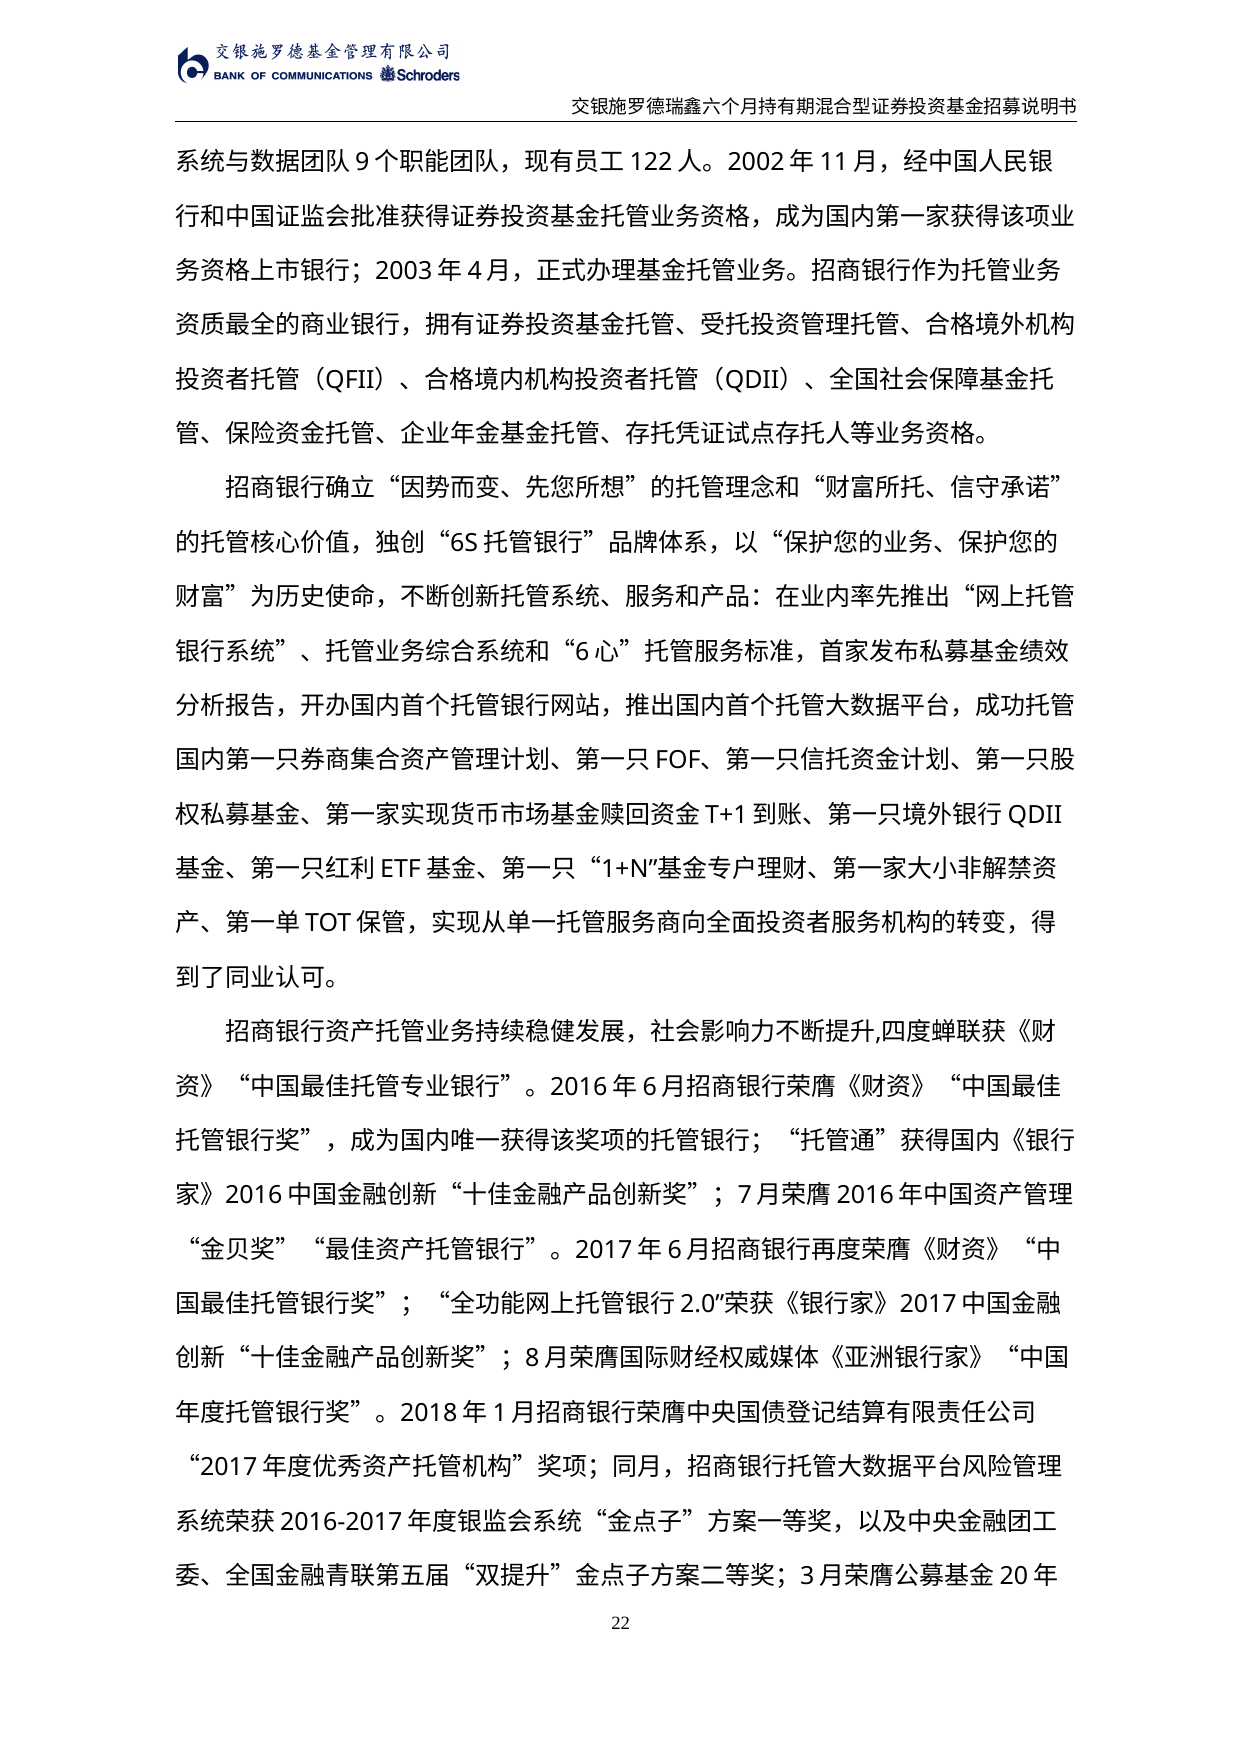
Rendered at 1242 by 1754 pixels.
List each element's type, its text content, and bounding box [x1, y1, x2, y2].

text 招商银行确立“因势而变、先您所想”的托管理念和“财富所托、信守承诺”的托管核心价值，独创“6S托管银行”品牌体系，以“保护您的业务、保护您的财富”为历史使命，不断创新托管系统、服务和产品：在业内率先推出“网上托管银行系统”、托管业务综合系统和“6心”托管服务标准，首家发布私募基金绩效分析报告，开办国内首个托管银行网站，推出国内首个托管大数据平台，成功托管国内第一只券商集合资产管理计划、第一只FOF、第一只信托资金计划、第一只股权私募基金、第一家实现货币市场基金赎回资金T+1到账、第一只境外银行QDII基金、第一只红利ETF基金、第一只“1+N”基金专户理财、第一家大小非解禁资产、第一单TOT保管，实现从单一托管服务商向全面投资者服务机构的转变，得到了同业认可。 [175, 468, 1077, 993]
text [175, 142, 1077, 450]
picture [178, 43, 460, 83]
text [175, 1012, 1077, 1592]
